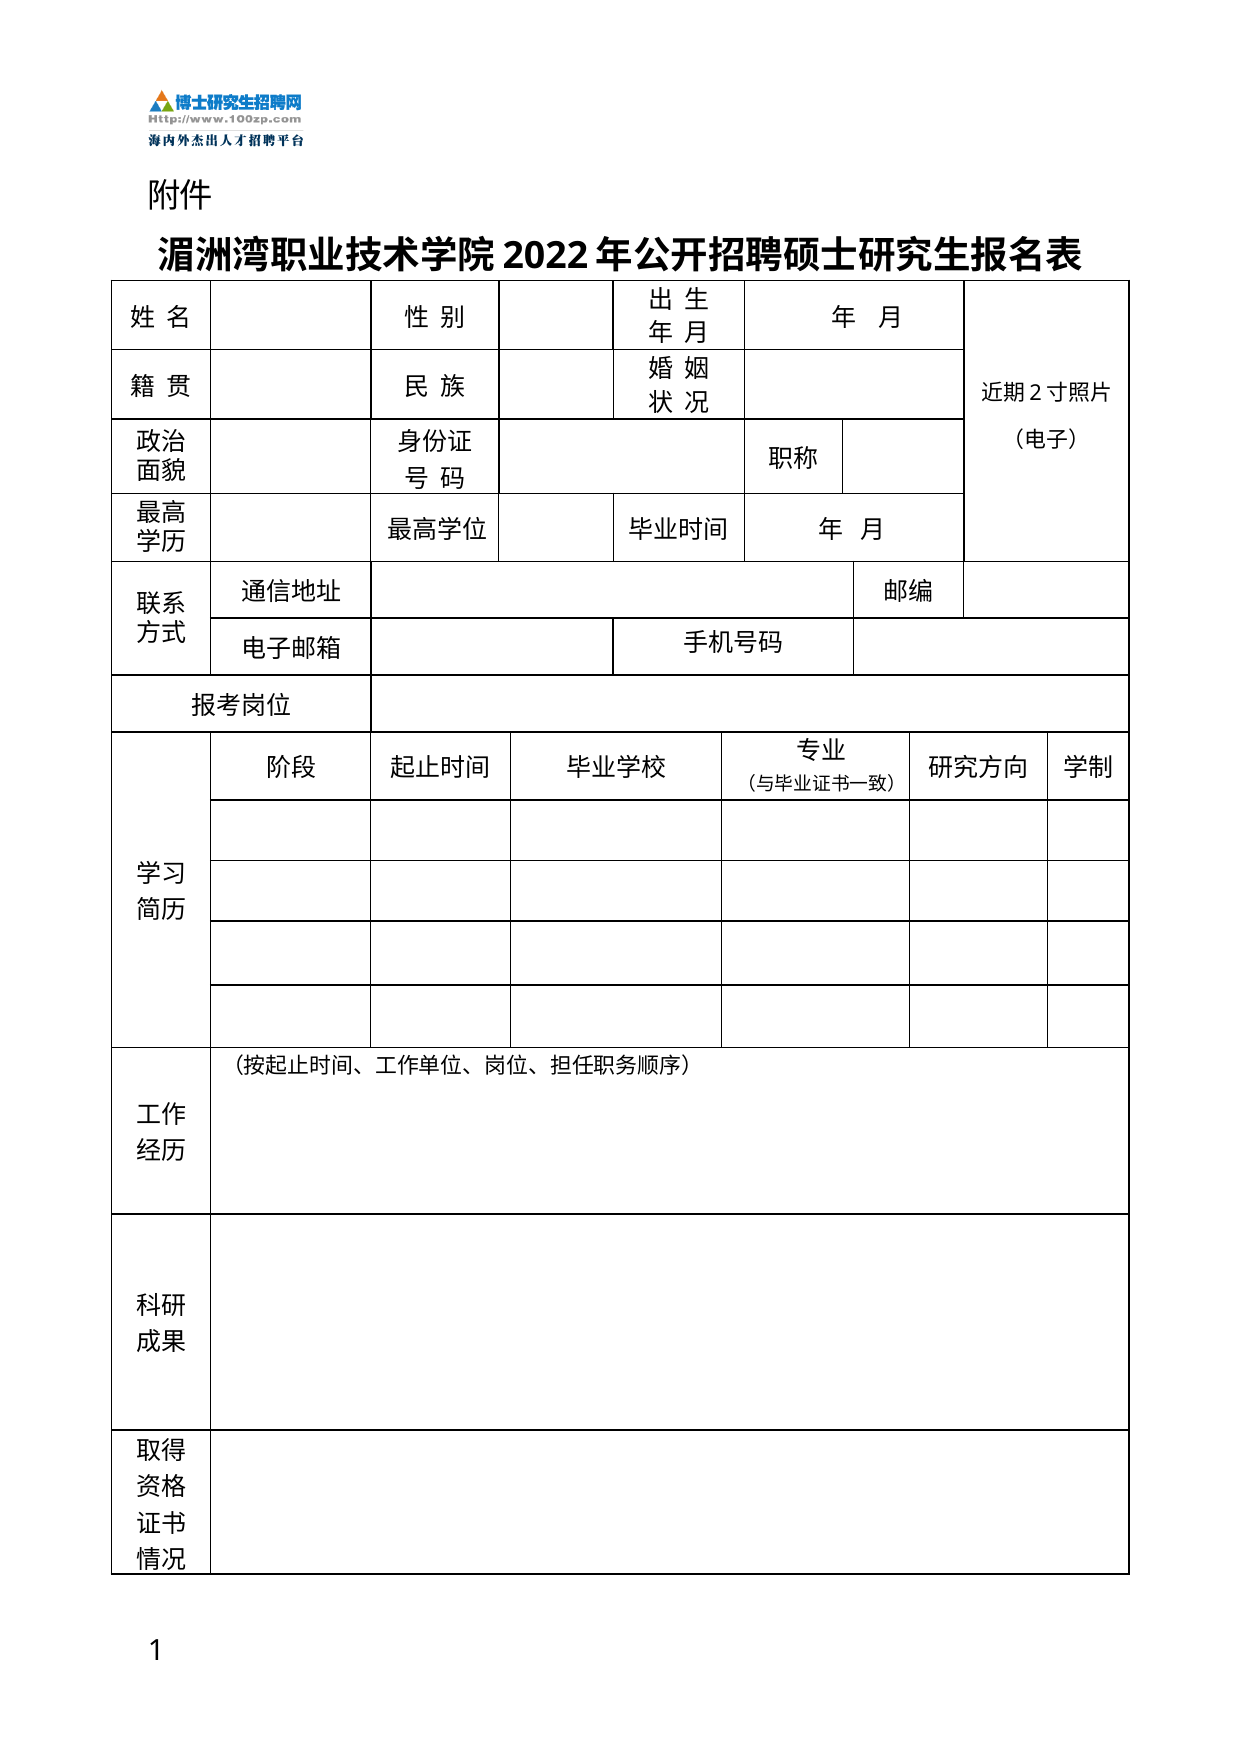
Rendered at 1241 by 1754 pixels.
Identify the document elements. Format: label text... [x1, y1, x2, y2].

table_cell [910, 922, 1047, 984]
table_cell 籍 贯 [112, 350, 210, 418]
table_header [211, 281, 370, 349]
table_cell [722, 801, 909, 859]
table_cell [211, 922, 370, 984]
table_cell 联系 方式 [112, 562, 210, 674]
table_cell [1048, 801, 1128, 859]
table_cell 身份证 号 码 [371, 420, 498, 493]
table_cell [511, 801, 721, 859]
table_cell [211, 1215, 1128, 1429]
table_cell [372, 619, 612, 674]
table_cell [1048, 861, 1128, 920]
table_cell 职称 [745, 420, 842, 493]
table_cell 学习 简历 [112, 733, 210, 1046]
table_cell 年 月 [745, 494, 963, 561]
table_cell 取得 资格 证书 情况 [112, 1431, 210, 1573]
text 附件 [148, 160, 1108, 225]
table_cell [722, 986, 909, 1046]
table_cell [511, 986, 721, 1046]
table_cell 婚 姻 状 况 [614, 350, 744, 418]
table_cell （按起止时间、工作单位、岗位、担任职务顺序） [211, 1048, 1128, 1213]
table_header 年 月 [745, 281, 963, 349]
table_cell 最高学位 [371, 494, 498, 561]
table_cell [211, 986, 370, 1046]
table_cell 阶段 [211, 733, 370, 799]
table_cell 学制 [1048, 733, 1128, 799]
table_cell [211, 1431, 1128, 1573]
table_cell 报考岗位 [112, 676, 370, 731]
table_cell [371, 861, 510, 920]
table_header 姓 名 [112, 281, 210, 349]
table_cell 毕业学校 [511, 733, 721, 799]
table_cell 最高 学历 [112, 494, 210, 561]
table_cell 民 族 [372, 350, 498, 418]
table_cell 邮编 [854, 562, 963, 617]
table_cell [372, 562, 853, 617]
table_cell [211, 801, 370, 859]
picture [147, 88, 304, 148]
table_cell [745, 350, 963, 418]
table_cell 研究方向 [910, 733, 1047, 799]
table_cell [500, 350, 613, 418]
table_cell [722, 861, 909, 920]
table_cell [910, 986, 1047, 1046]
table_cell [1048, 922, 1128, 984]
table_cell [910, 861, 1047, 920]
table_header [500, 281, 612, 349]
table_cell [854, 619, 1128, 674]
table_cell 通信地址 [211, 562, 370, 617]
table_cell [511, 922, 721, 984]
table_cell [211, 494, 370, 561]
table_header 近期2寸照片 （电子） [965, 281, 1128, 561]
table_cell [371, 986, 510, 1046]
table_cell [843, 420, 963, 493]
table_cell [372, 676, 1128, 731]
table_cell [910, 801, 1047, 859]
table_cell [371, 922, 510, 984]
table_cell [499, 494, 613, 561]
table_cell [511, 861, 721, 920]
table_cell [964, 562, 1128, 617]
table_cell 电子邮箱 [211, 619, 370, 674]
table_cell [1048, 986, 1128, 1046]
table_cell 科研 成果 [112, 1215, 210, 1429]
table_cell 政治 面貌 [112, 420, 210, 493]
table_cell 起止时间 [371, 733, 510, 799]
table_cell [371, 801, 510, 859]
table_cell 专业 （与毕业证书一致） [722, 733, 909, 799]
text 湄洲湾职业技术学院2022年公开招聘硕士研究生报名表 [148, 225, 1093, 279]
table_cell [500, 420, 744, 493]
table_header 出 生 年 月 [614, 281, 744, 349]
table_cell 工作 经历 [112, 1048, 210, 1213]
table_cell 毕业时间 [614, 494, 744, 561]
table_header 性 别 [372, 281, 498, 349]
table_cell [722, 922, 909, 984]
table_cell [211, 420, 370, 493]
table_cell 手机号码 [614, 619, 853, 674]
table_cell [211, 350, 370, 418]
table_cell [211, 861, 370, 920]
